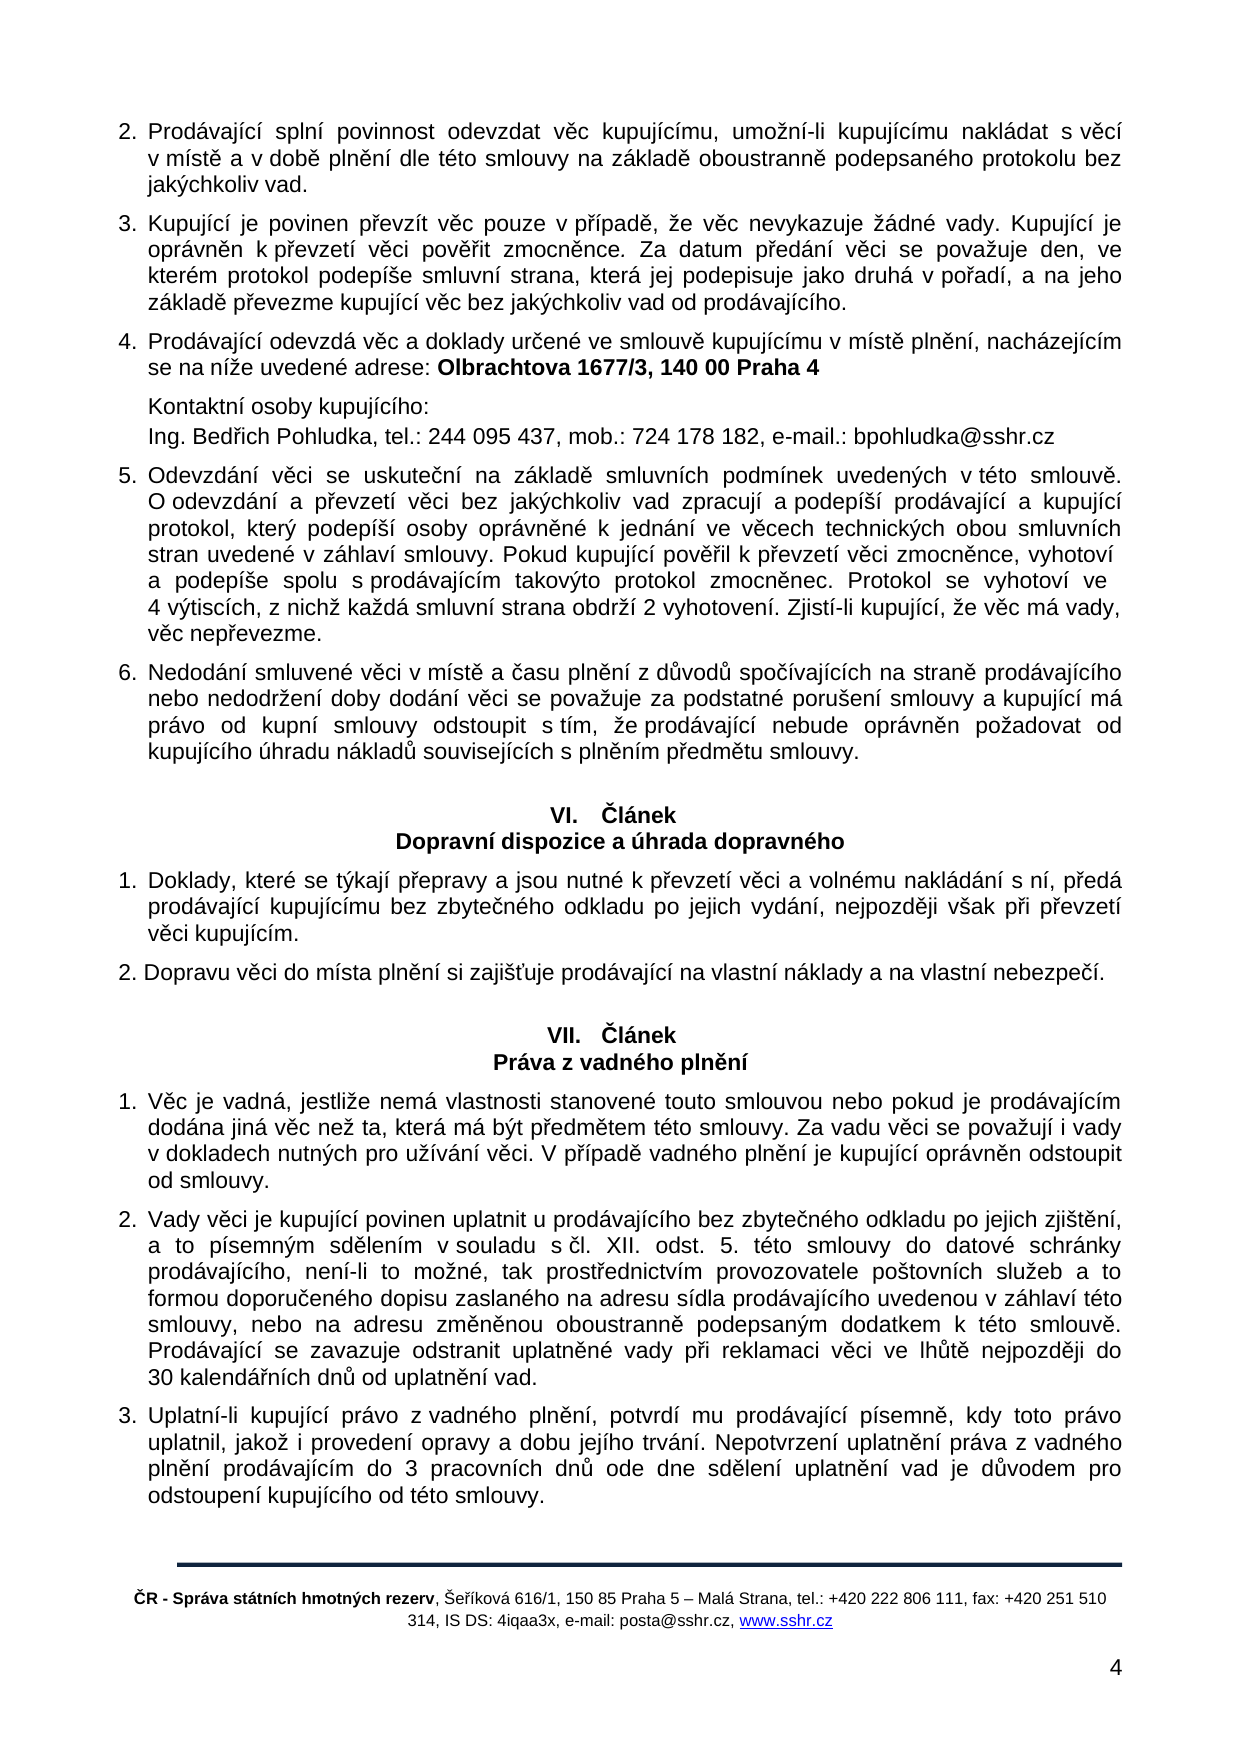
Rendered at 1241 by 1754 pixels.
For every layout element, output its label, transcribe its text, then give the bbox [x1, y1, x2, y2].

text Ing. Bedřich Pohludka, tel.: 244 095 437, mob.: 724 178 182, e-mail.: bpohludka@sshr.cz [148, 423, 1122, 449]
list Prodávající odevzdá věc a doklady určené ve smlouvě kupujícímu v místě plnění, nacházejícím se na níže uvedené adrese: Olbrachtova 1677/3, 140 00 Praha 4 [118, 328, 1122, 380]
list Kupující je povinen převzít věc pouze v případě, že věc nevykazuje žádné vady. Kupující je oprávněn k převzetí věci pověřit zmocněnce. Za datum předání věci se považuje den, ve kterém protokol podepíše smluvní strana, která jej podepisuje jako druhá v pořadí, a na jeho základě převezme kupující věc bez jakýchkoliv vad od prodávajícího. [118, 210, 1122, 315]
subtitle Článek [118, 802, 1122, 828]
list Nedodání smluvené věci v místě a času plnění z důvodů spočívajících na straně prodávajícího nebo nedodržení doby dodání věci se považuje za podstatné porušení smlouvy a kupující má právo od kupní smlouvy odstoupit s tím, že prodávající nebude oprávněn požadovat od kupujícího úhradu nákladů souvisejících s plněním předmětu smlouvy. [118, 659, 1122, 764]
text Kontaktní osoby kupujícího: [148, 393, 1122, 419]
text Dopravní dispozice a úhrada dopravného [118, 828, 1122, 854]
list Doklady, které se týkají přepravy a jsou nutné k převzetí věci a volnému nakládání s ní, předá prodávající kupujícímu bez zbytečného odkladu po jejich vydání, nejpozději však při převzetí věci kupujícím. [118, 867, 1122, 946]
list Prodávající splní povinnost odevzdat věc kupujícímu, umožní-li kupujícímu nakládat s věcí v místě a v době plnění dle této smlouvy na základě oboustranně podepsaného protokolu bez jakýchkoliv vad. [118, 118, 1122, 197]
text Práva z vadného plnění [118, 1049, 1122, 1075]
subtitle Článek [118, 1022, 1122, 1049]
list Věc je vadná, jestliže nemá vlastnosti stanovené touto smlouvou nebo pokud je prodávajícím dodána jiná věc než ta, která má být předmětem této smlouvy. Za vadu věci se považují i vady v dokladech nutných pro užívání věci. V případě vadného plnění je kupující oprávněn odstoupit od smlouvy. [118, 1088, 1122, 1193]
list Odevzdání věci se uskuteční na základě smluvních podmínek uvedených v této smlouvě. O odevzdání a převzetí věci bez jakýchkoliv vad zpracují a podepíší prodávající a kupující protokol, který podepíší osoby oprávněné k jednání ve věcech technických obou smluvních stran uvedené v záhlaví smlouvy. Pokud kupující pověřil k převzetí věci zmocněnce, vyhotoví a podepíše spolu s prodávajícím takovýto protokol zmocněnec. Protokol se vyhotoví ve 4 výtiscích, z nichž každá smluvní strana obdrží 2 vyhotovení. Zjistí-li kupující, že věc má vady, věc nepřevezme. [118, 462, 1122, 646]
list Uplatní-li kupující právo z vadného plnění, potvrdí mu prodávající písemně, kdy toto právo uplatnil, jakož i provedení opravy a dobu jejího trvání. Nepotvrzení uplatnění práva z vadného plnění prodávajícím do 3 pracovních dnů ode dne sdělení uplatnění vad je důvodem pro odstoupení kupujícího od této smlouvy. [118, 1402, 1122, 1508]
list Vady věci je kupující povinen uplatnit u prodávajícího bez zbytečného odkladu po jejich zjištění, a to písemným sdělením v souladu s čl. XII. odst. 5. této smlouvy do datové schránky prodávajícího, není-li to možné, tak prostřednictvím provozovatele poštovních služeb a to formou doporučeného dopisu zaslaného na adresu sídla prodávajícího uvedenou v záhlaví této smlouvy, nebo na adresu změněnou oboustranně podepsaným dodatkem k této smlouvě. Prodávající se zavazuje odstranit uplatněné vady při reklamaci věci ve lhůtě nejpozději do 30 kalendářních dnů od uplatnění vad. [118, 1206, 1122, 1390]
text 2. Dopravu věci do místa plnění si zajišťuje prodávající na vlastní náklady a na vlastní nebezpečí. [118, 958, 1122, 985]
